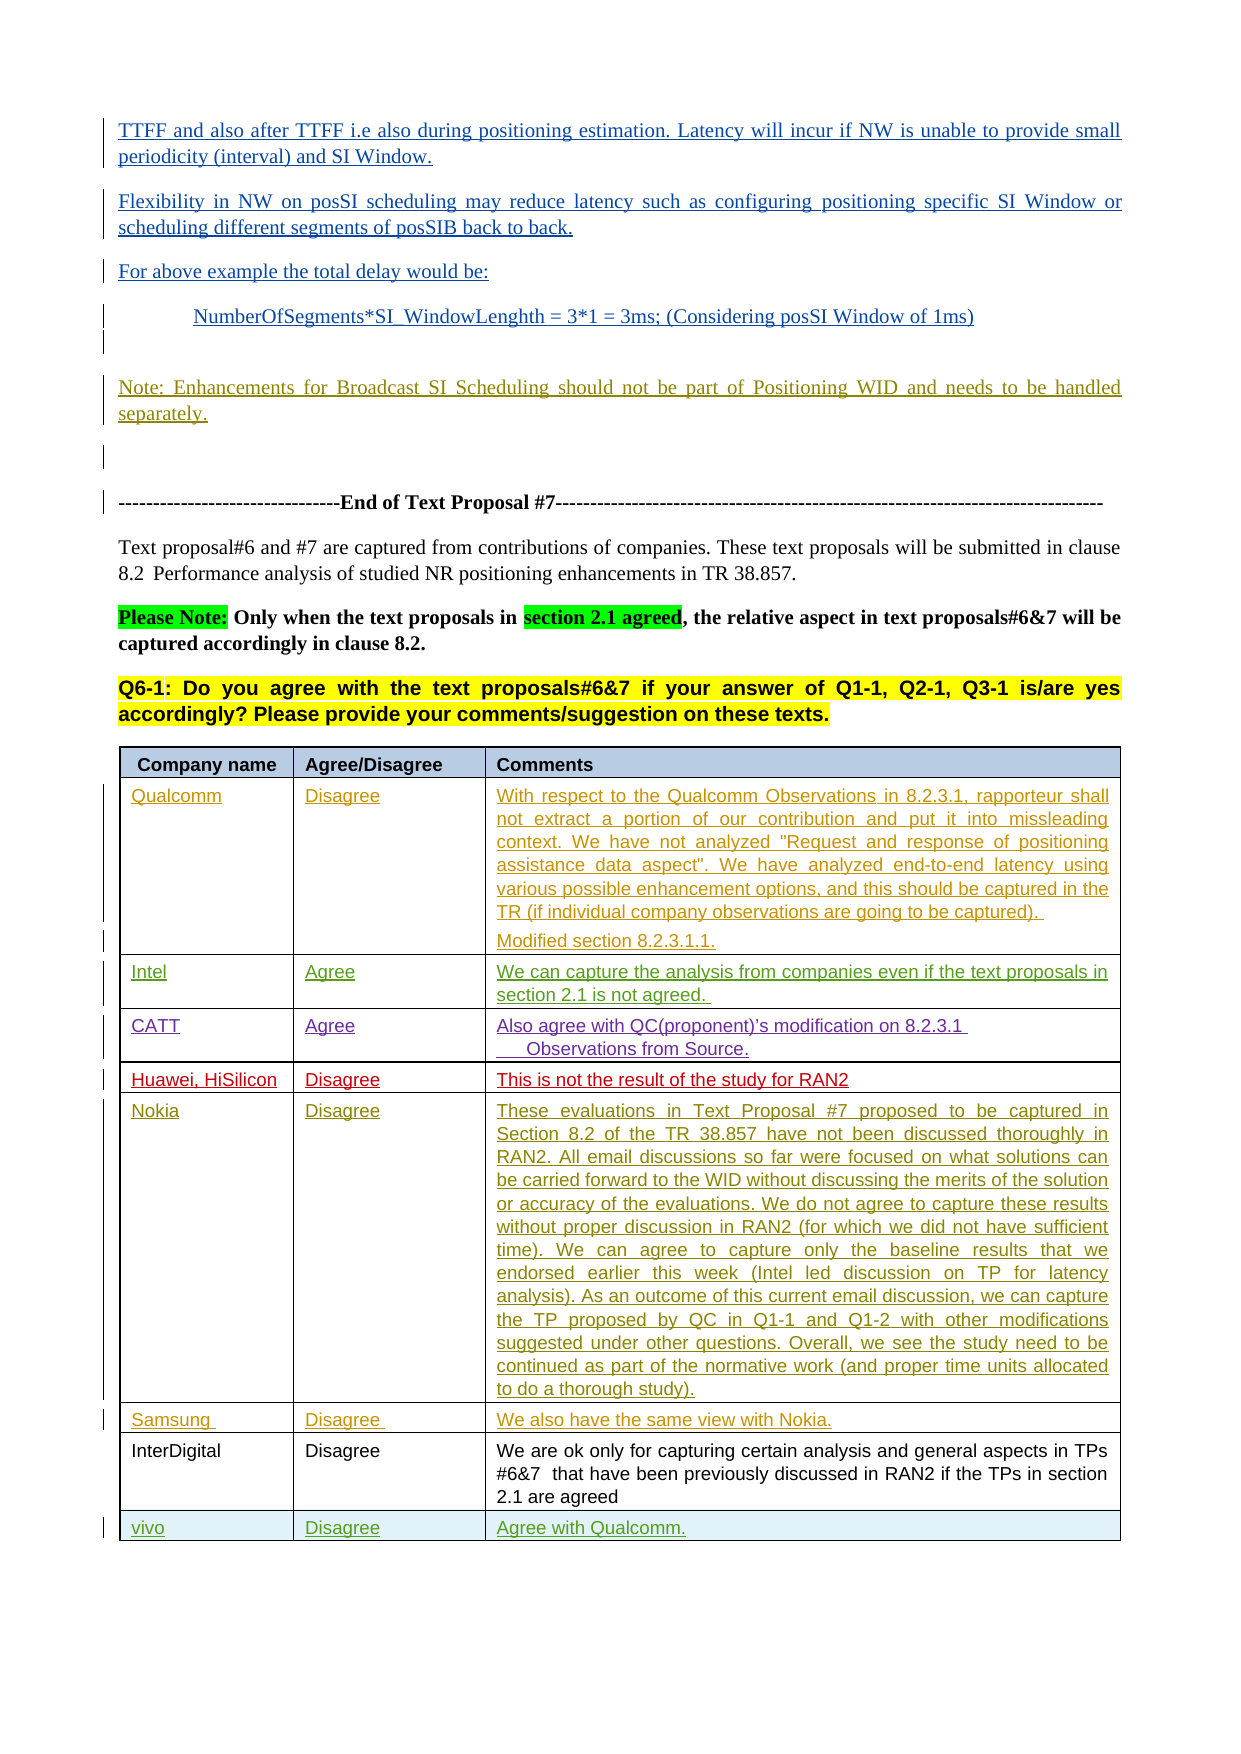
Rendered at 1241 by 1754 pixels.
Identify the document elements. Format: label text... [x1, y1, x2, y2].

table_cell [486, 778, 1120, 953]
text --------------------------------End of Text Proposal #7------------------------------------------------------------------------------- [118, 490, 1122, 514]
table_cell [486, 1403, 1120, 1432]
text Text proposal#6 and #7 are captured from contributions of companies. These text proposals will be submitted in clause 8.2 Performance analysis of studied NR positioning enhancements in TR 38.857. [118, 535, 1122, 585]
table_cell [121, 1009, 293, 1061]
table_cell [121, 955, 293, 1007]
table_cell [121, 1063, 293, 1092]
table_cell [486, 1009, 1120, 1061]
table_cell InterDigital [121, 1433, 293, 1509]
table_header Agree/Disagree [294, 748, 485, 777]
table_cell [486, 955, 1120, 1007]
table_cell [294, 1009, 485, 1061]
table_cell Disagree [294, 1433, 485, 1509]
table_cell [121, 1093, 293, 1402]
table_header Comments [486, 748, 1120, 777]
table_header Company name [121, 748, 293, 777]
table_cell [121, 778, 293, 953]
table_cell [294, 1403, 485, 1432]
table_cell [486, 1093, 1120, 1402]
table_cell [294, 778, 485, 953]
text Please Note: Only when the text proposals in section 2.1 agreed, the relative aspect in text proposals#6&7 will be captured accordingly in clause 8.2. [118, 605, 1122, 655]
table_cell [294, 955, 485, 1007]
table_cell [294, 1093, 485, 1402]
table_cell [121, 1403, 293, 1432]
table_cell [294, 1063, 485, 1092]
table_cell [486, 1063, 1120, 1092]
text Q6-1: Do you agree with the text proposals#6&7 if your answer of Q1-1, Q2-1, Q3-1 is/are yes accordingly? Please provide your comments/suggestion on these texts. [118, 676, 1122, 726]
table_cell We are ok only for capturing certain analysis and general aspects in TPs #6&7 that have been previously discussed in RAN2 if the TPs in section 2.1 are agreed [486, 1433, 1120, 1509]
